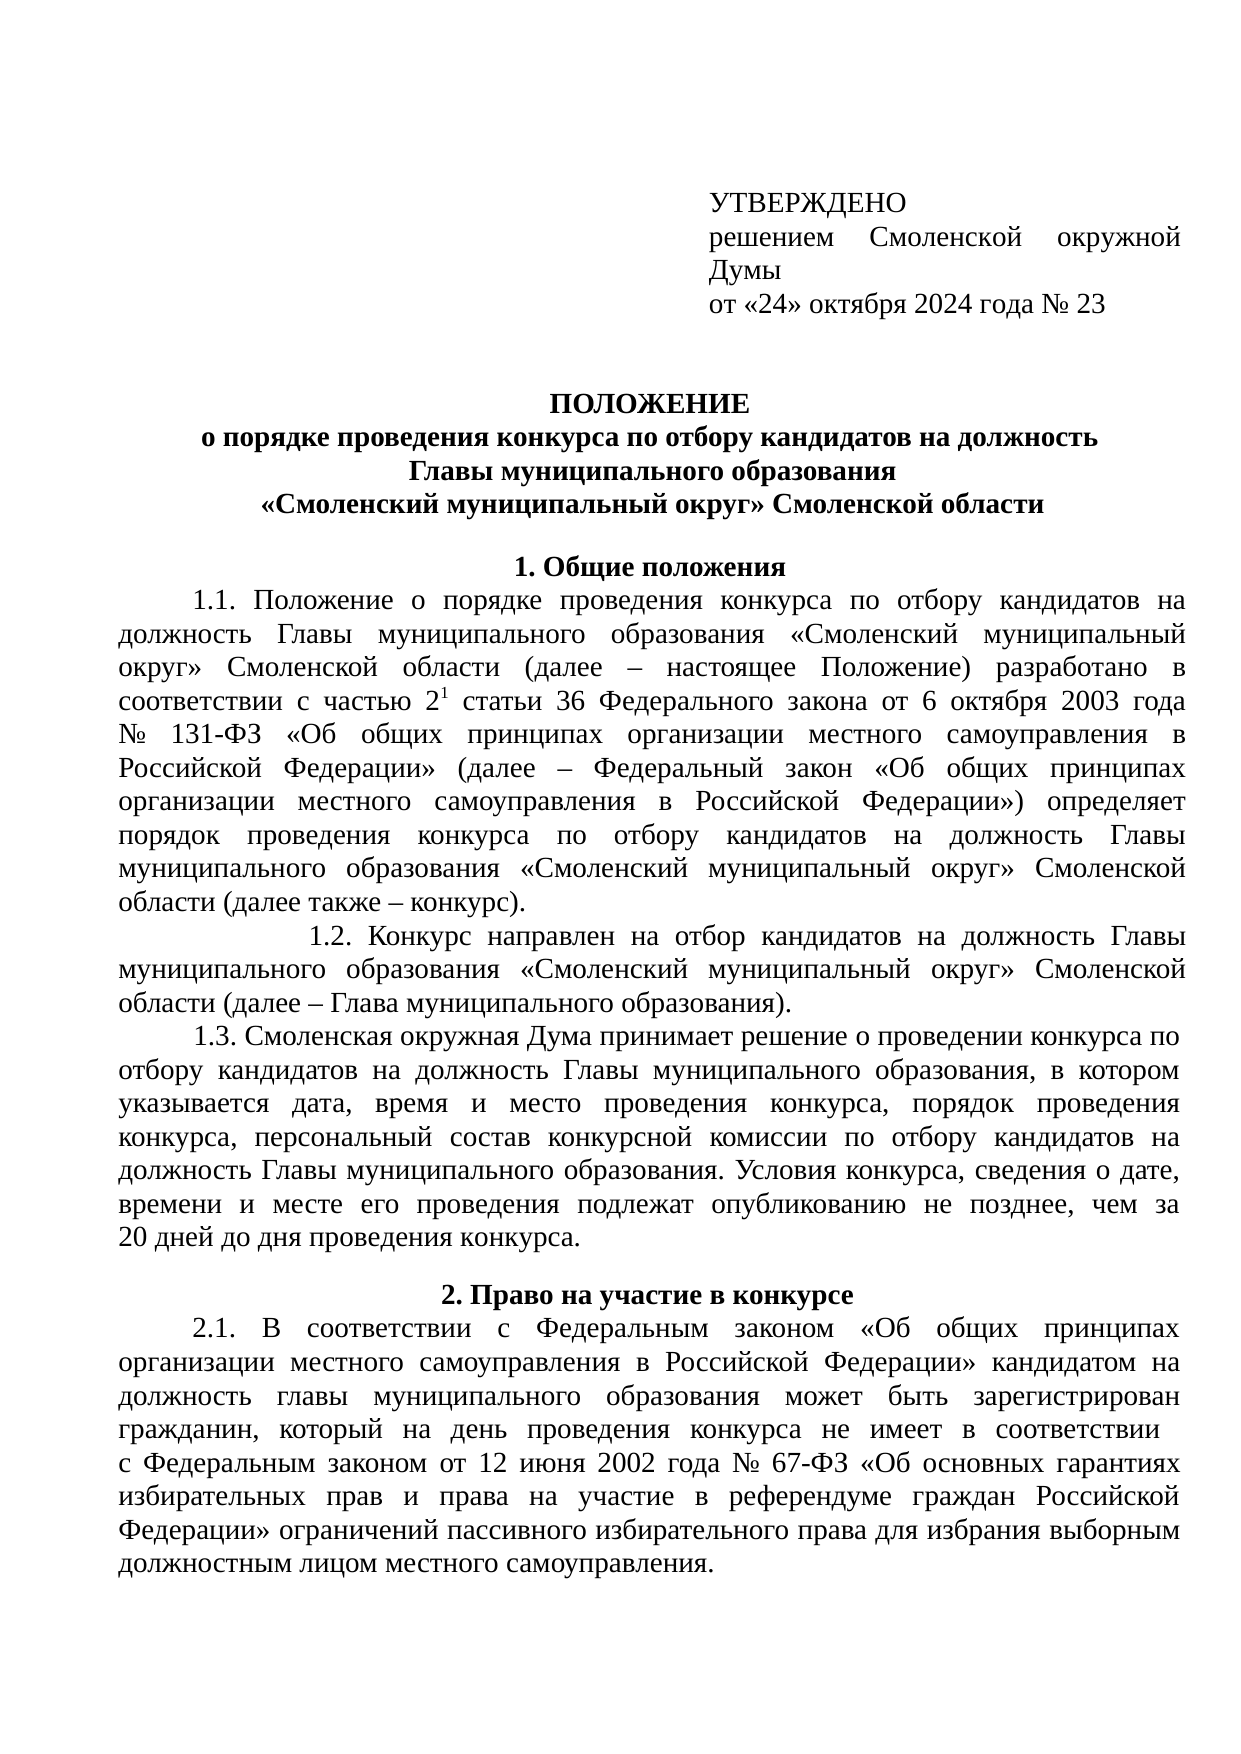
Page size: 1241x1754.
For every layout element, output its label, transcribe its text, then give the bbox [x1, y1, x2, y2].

text ПОЛОЖЕНИЕ [118, 386, 1181, 419]
text о порядке проведения конкурса по отбору кандидатов на должность [118, 419, 1181, 453]
text решением Смоленской окружной Думы [709, 219, 1181, 286]
text 1.3. Смоленская окружная Дума принимает решение о проведении конкурса по отбору кандидатов на должность Главы муниципального образования, в котором указывается дата, время и место проведения конкурса, порядок проведения конкурса, персональный состав конкурсной комиссии по отбору кандидатов на должность Главы муниципального образования. Условия конкурса, сведения о дате, времени и месте его проведения подлежат опубликованию не позднее, чем за 20 дней до дня проведения конкурса. [118, 1018, 1181, 1253]
text от «24» октября 2024 года № 23 [709, 286, 1181, 319]
text 1. Общие положения [118, 549, 1181, 582]
text 2. Право на участие в конкурсе [118, 1277, 1176, 1311]
text 1.2. Конкурс направлен на отбор кандидатов на должность Главы муниципального образования «Смоленский муниципальный округ» Смоленской области (далее – Глава муниципального образования). [118, 918, 1187, 1018]
text 2.1. В соответствии с Федеральным законом «Об общих принципах организации местного самоуправления в Российской Федерации» кандидатом на должность главы муниципального образования может быть зарегистрирован гражданин, который на день проведения конкурса не имеет в соответствии с Федеральным законом от 12 июня 2002 года № 67-ФЗ «Об основных гарантиях избирательных прав и права на участие в референдуме граждан Российской Федерации» ограничений пассивного избирательного права для избрания выборным должностным лицом местного самоуправления. [118, 1311, 1181, 1579]
text «Смоленский муниципальный округ» Смоленской области [118, 486, 1187, 520]
text УТВЕРЖДЕНО [709, 185, 1181, 219]
text Главы муниципального образования [118, 453, 1187, 486]
text 1.1. Положение о порядке проведения конкурса по отбору кандидатов на должность Главы муниципального образования «Смоленский муниципальный округ» Смоленской области (далее – настоящее Положение) разработано в соответствии с частью 21 статьи 36 Федерального закона от 6 октября 2003 года № 131-ФЗ «Об общих принципах организации местного самоуправления в Российской Федерации» (далее – Федеральный закон «Об общих принципах организации местного самоуправления в Российской Федерации») определяет порядок проведения конкурса по отбору кандидатов на должность Главы муниципального образования «Смоленский муниципальный округ» Смоленской области (далее также – конкурс). [118, 582, 1187, 918]
